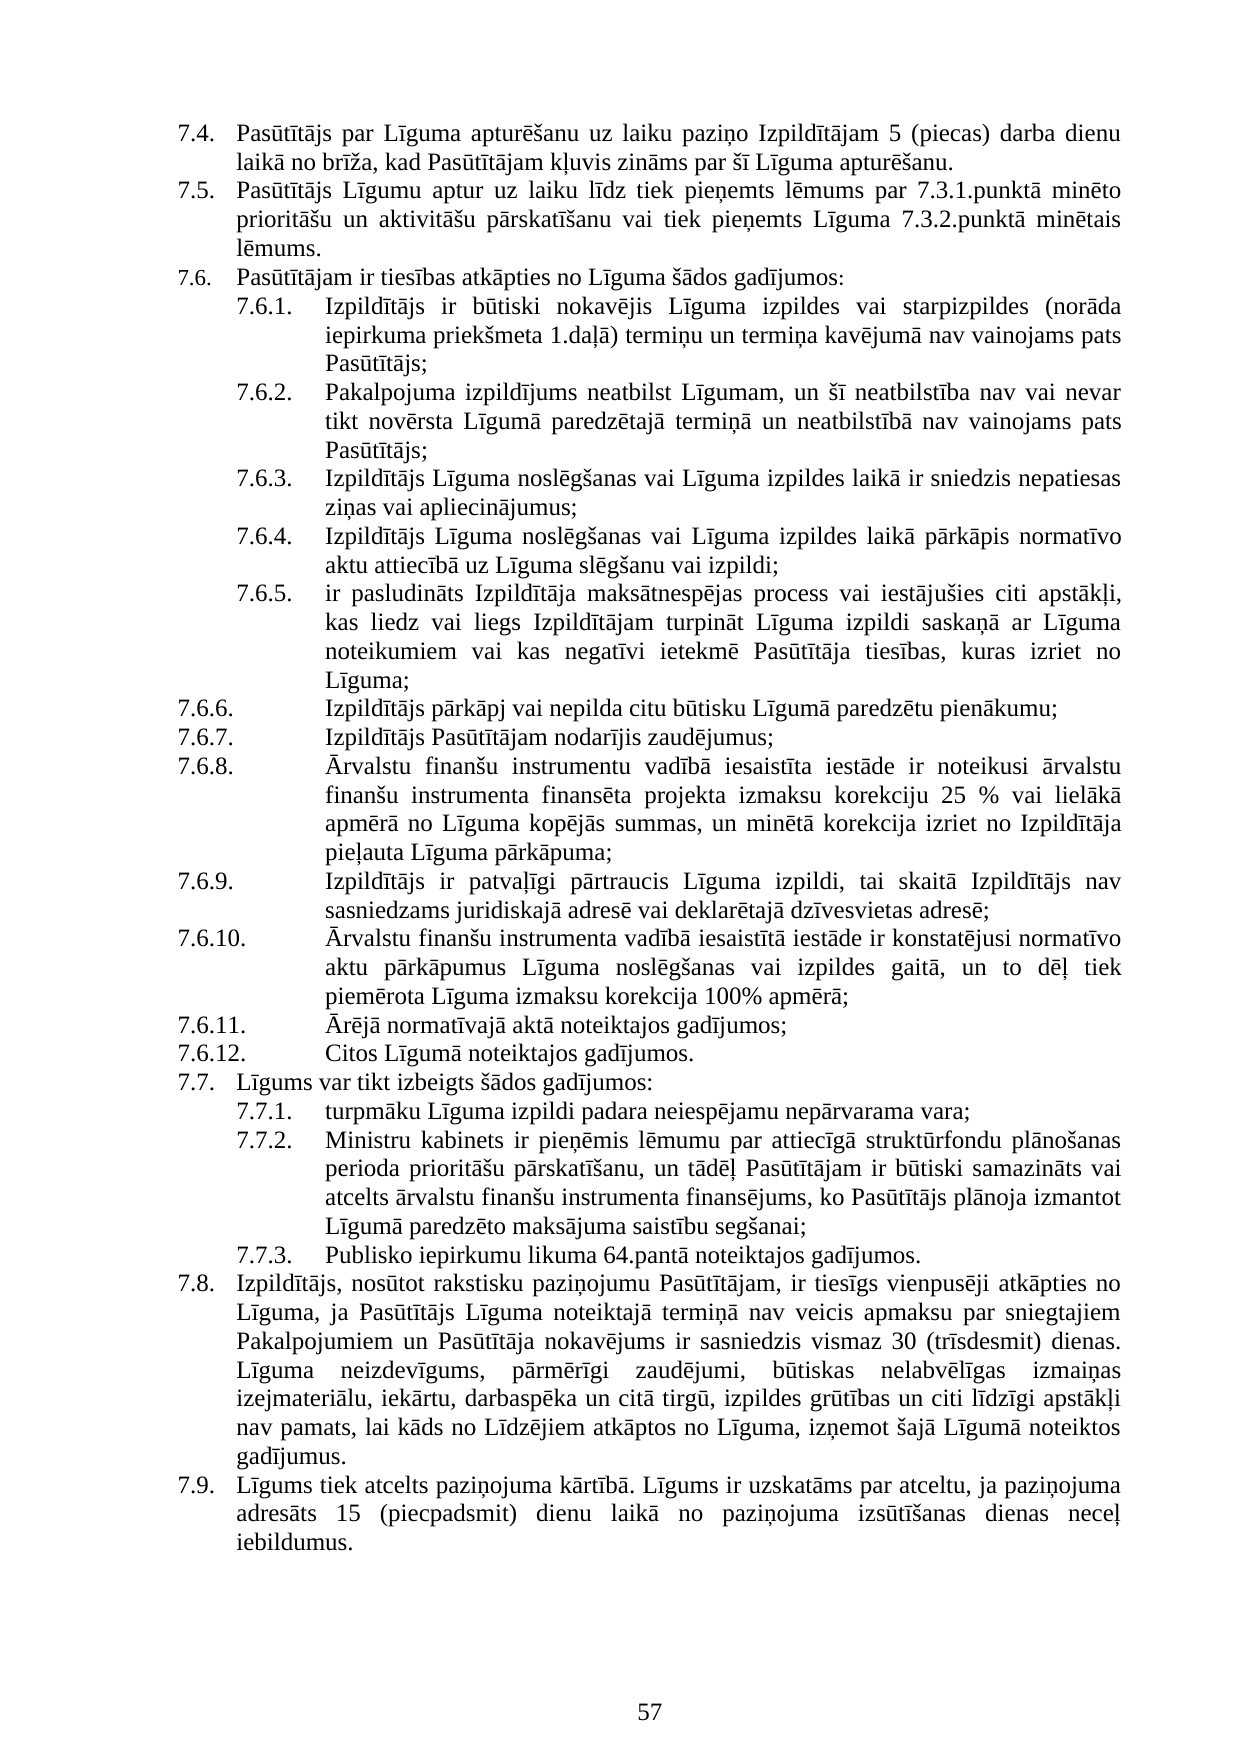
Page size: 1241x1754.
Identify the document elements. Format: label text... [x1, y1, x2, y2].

list Izpildītājs Līguma noslēgšanas vai Līguma izpildes laikā ir sniedzis nepatiesas ziņas vai apliecinājumus; [236, 463, 1122, 521]
list Pasūtītājs par Līguma apturēšanu uz laiku paziņo Izpildītājam 5 (piecas) darba dienu laikā no brīža, kad Pasūtītājam kļuvis zināms par šī Līguma apturēšanu. [177, 118, 1122, 176]
list turpmāku Līguma izpildi padara neiespējamu nepārvarama vara; [236, 1096, 1122, 1125]
list Izpildītājs, nosūtot rakstisku paziņojumu Pasūtītājam, ir tiesīgs vienpusēji atkāpties no Līguma, ja Pasūtītājs Līguma noteiktajā termiņā nav veicis apmaksu par sniegtajiem Pakalpojumiem un Pasūtītāja nokavējums ir sasniedzis vismaz 30 (trīsdesmit) dienas. Līguma neizdevīgums, pārmērīgi zaudējumi, būtiskas nelabvēlīgas izmaiņas izejmateriālu, iekārtu, darbaspēka un citā tirgū, izpildes grūtības un citi līdzīgi apstākļi nav pamats, lai kāds no Līdzējiem atkāptos no Līguma, izņemot šajā Līgumā noteiktos gadījumus. [177, 1268, 1122, 1470]
list Izpildītājs ir patvaļīgi pārtraucis Līguma izpildi, tai skaitā Izpildītājs nav sasniedzams juridiskajā adresē vai deklarētajā dzīvesvietas adresē; [177, 866, 1122, 923]
list ir pasludināts Izpildītāja maksātnespējas process vai iestājušies citi apstākļi, kas liedz vai liegs Izpildītājam turpināt Līguma izpildi saskaņā ar Līguma noteikumiem vai kas negatīvi ietekmē Pasūtītāja tiesības, kuras izriet no Līguma; [236, 578, 1122, 693]
list Citos Līgumā noteiktajos gadījumos. [177, 1038, 1122, 1067]
list Ārvalstu finanšu instrumenta vadībā iesaistītā iestāde ir konstatējusi normatīvo aktu pārkāpumus Līguma noslēgšanas vai izpildes gaitā, un to dēļ tiek piemērota Līguma izmaksu korekcija 100% apmērā; [177, 923, 1122, 1010]
list Izpildītājs pārkāpj vai nepilda citu būtisku Līgumā paredzētu pienākumu; [177, 693, 1122, 722]
list Līgums var tikt izbeigts šādos gadījumos: [177, 1067, 1122, 1096]
list Ārējā normatīvajā aktā noteiktajos gadījumos; [177, 1010, 1122, 1038]
list Pasūtītājs Līgumu aptur uz laiku līdz tiek pieņemts lēmums par 7.3.1.punktā minēto prioritāšu un aktivitāšu pārskatīšanu vai tiek pieņemts Līguma 7.3.2.punktā minētais lēmums. [177, 176, 1122, 262]
list Publisko iepirkumu likuma 64.pantā noteiktajos gadījumos. [236, 1240, 1122, 1268]
list Izpildītājs ir būtiski nokavējis Līguma izpildes vai starpizpildes (norāda iepirkuma priekšmeta 1.daļā) termiņu un termiņa kavējumā nav vainojams pats Pasūtītājs; [236, 291, 1122, 377]
list Izpildītājs Līguma noslēgšanas vai Līguma izpildes laikā pārkāpis normatīvo aktu attiecībā uz Līguma slēgšanu vai izpildi; [236, 521, 1122, 578]
list Ministru kabinets ir pieņēmis lēmumu par attiecīgā struktūrfondu plānošanas perioda prioritāšu pārskatīšanu, un tādēļ Pasūtītājam ir būtiski samazināts vai atcelts ārvalstu finanšu instrumenta finansējums, ko Pasūtītājs plānoja izmantot Līgumā paredzēto maksājuma saistību segšanai; [236, 1125, 1122, 1240]
list Pasūtītājam ir tiesības atkāpties no Līguma šādos gadījumos: [177, 262, 1122, 291]
list Pakalpojuma izpildījums neatbilst Līgumam, un šī neatbilstība nav vai nevar tikt novērsta Līgumā paredzētajā termiņā un neatbilstībā nav vainojams pats Pasūtītājs; [236, 377, 1122, 463]
list Ārvalstu finanšu instrumentu vadībā iesaistīta iestāde ir noteikusi ārvalstu finanšu instrumenta finansēta projekta izmaksu korekciju 25 % vai lielākā apmērā no Līguma kopējās summas, un minētā korekcija izriet no Izpildītāja pieļauta Līguma pārkāpuma; [177, 751, 1122, 866]
list Izpildītājs Pasūtītājam nodarījis zaudējumus; [177, 722, 1122, 751]
list Līgums tiek atcelts paziņojuma kārtībā. Līgums ir uzskatāms par atceltu, ja paziņojuma adresāts 15 (piecpadsmit) dienu laikā no paziņojuma izsūtīšanas dienas neceļ iebildumus. [177, 1470, 1122, 1556]
